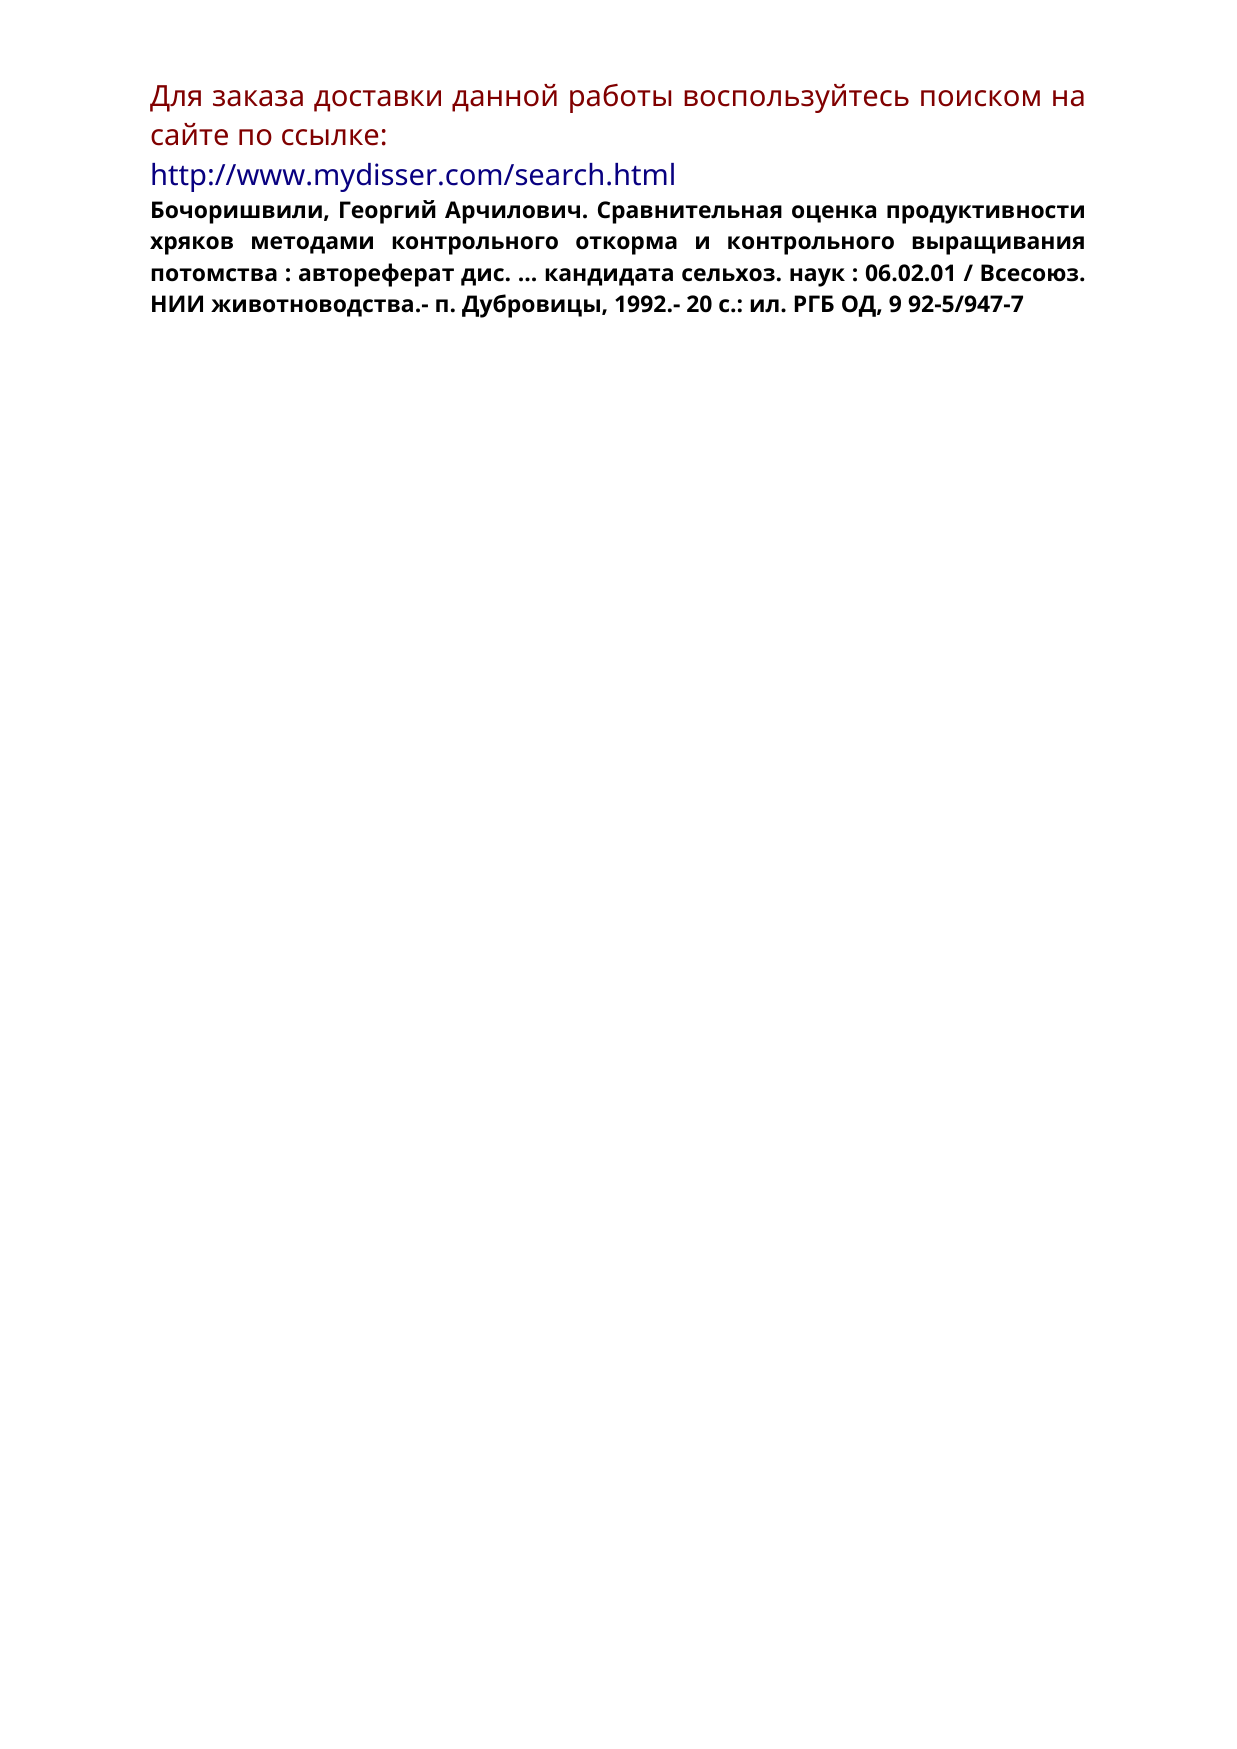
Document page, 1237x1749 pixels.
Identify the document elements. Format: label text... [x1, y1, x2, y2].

text Бочоришвили, Георгий Арчилович. Сравнительная оценка продуктивности хряков методами контрольного откорма и контрольного выращивания потомства : автореферат дис. ... кандидата сельхоз. наук : 06.02.01 / Всесоюз. НИИ животноводства.- п. Дубровицы, 1992.- 20 с.: ил. РГБ ОД, 9 92-5/947-7 [150, 194, 1086, 319]
